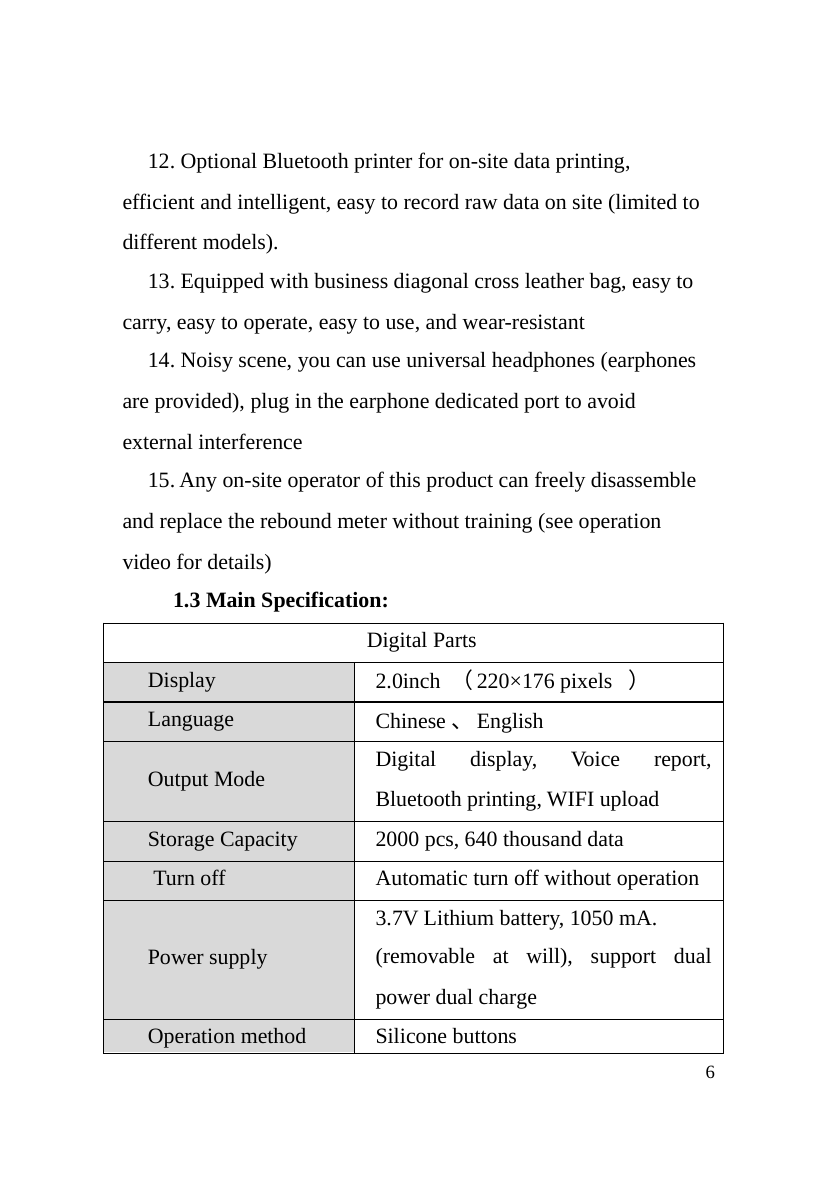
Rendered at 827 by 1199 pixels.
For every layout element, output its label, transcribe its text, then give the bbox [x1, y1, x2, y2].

table_cell Power supply [104, 901, 354, 1019]
table_cell Storage Capacity [104, 822, 354, 861]
table_cell Display [104, 663, 354, 701]
subtitle 1.3 Main Specification: [122, 584, 704, 616]
table_cell Operation method [104, 1020, 354, 1052]
table_cell Automatic turn off without operation [355, 862, 723, 900]
table_cell 2.0inch （220×176 pixels ） [355, 663, 723, 701]
text 13. Equipped with business diagonal cross leather bag, easy to carry, easy to operate, easy to use, and wear-resistant [122, 264, 704, 337]
text 12. Optional Bluetooth printer for on-site data printing, efficient and intelligent, easy to record raw data on site (limited to different models). [122, 144, 704, 258]
table_header Digital Parts [104, 624, 723, 662]
table_cell Digital display, Voice report, Bluetooth printing, WIFI upload [355, 742, 723, 821]
table_cell Chinese、English [355, 703, 723, 741]
table_cell 2000 pcs, 640 thousand data [355, 822, 723, 861]
table_cell Silicone buttons [355, 1020, 723, 1052]
text 14. Noisy scene, you can use universal headphones (earphones are provided), plug in the earphone dedicated port to avoid external interference [122, 344, 704, 457]
table_cell Language [104, 703, 354, 741]
table_cell 3.7V Lithium battery, 1050 mA. (removable at will), support dual power dual charge [355, 901, 723, 1019]
text 15. Any on-site operator of this product can freely disassemble and replace the rebound meter without training (see operation video for details) [122, 464, 704, 577]
table_cell Turn off [104, 862, 354, 900]
table_cell Output Mode [104, 742, 354, 821]
